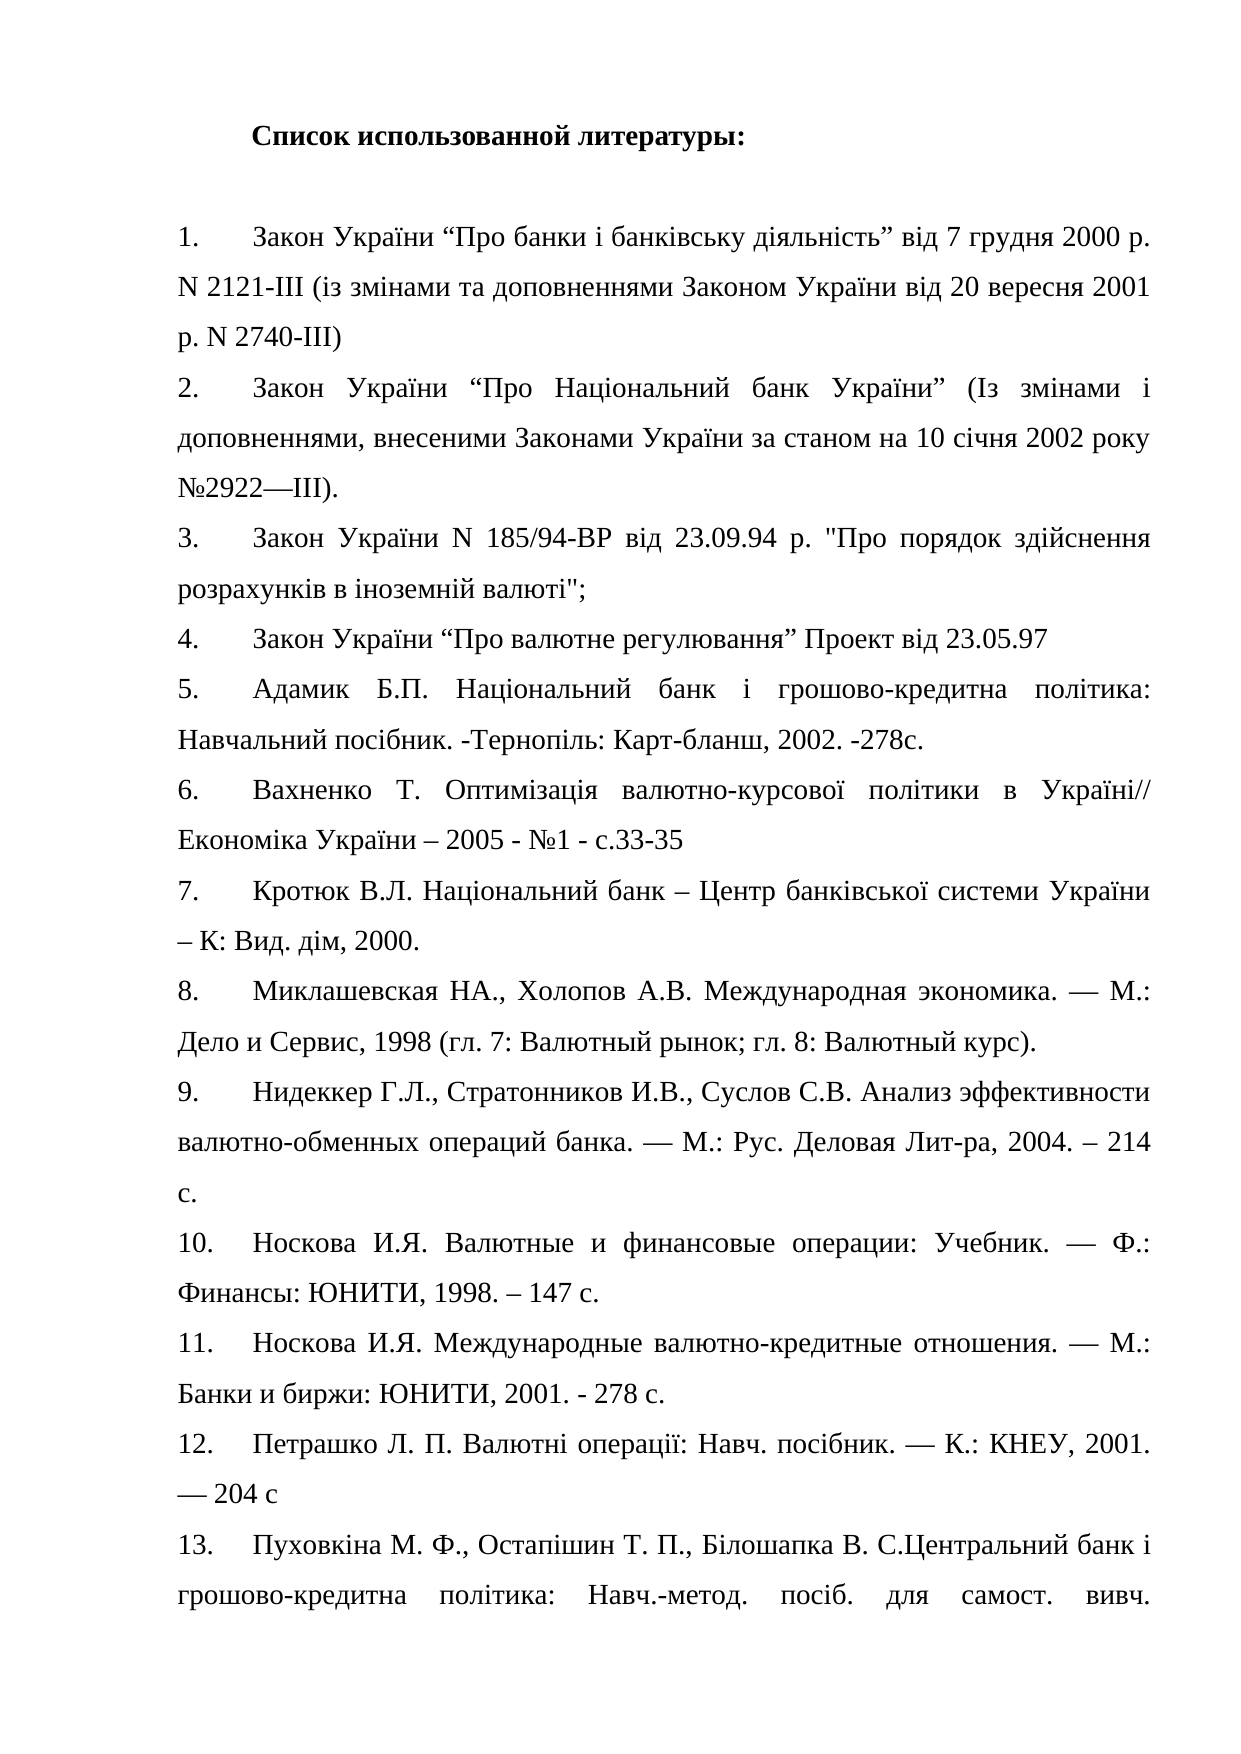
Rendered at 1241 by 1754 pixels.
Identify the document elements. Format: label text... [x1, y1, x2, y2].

list Нидеккер Г.Л., Стратонников И.В., Суслов С.В. Анализ эффективности валютно-обменных операций банка. — М.: Рус. Деловая Лит-ра, 2004. – 214 с. [177, 1074, 1152, 1208]
list Вахненко Т. Оптимізація валютно-курсової політики в Україні// Економіка України – 2005 - №1 - с.33-35 [177, 772, 1152, 856]
list Адамик Б.П. Національний банк і грошово-кредитна політика: Навчальний посібник. -Тернопіль: Карт-бланш, 2002. -278с. [177, 672, 1152, 755]
list Миклашевская НА., Холопов А.В. Международная экономика. — М.: Дело и Сервис, 1998 (гл. 7: Валютный рынок; гл. 8: Валютный курс). [177, 973, 1152, 1057]
text Список использованной литературы: [177, 118, 1152, 152]
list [177, 1527, 1152, 1611]
list Кротюк В.Л. Національний банк – Центр банківської системи України – К: Вид. дім, 2000. [177, 873, 1152, 957]
list Закон України “Про Національний банк України” (Із змінами і доповненнями, внесеними Законами України за станом на 10 січня 2002 року №2922—ІІІ). [177, 370, 1152, 504]
list Носкова И.Я. Международные валютно-кредитные отношения. — М.: Банки и биржи: ЮНИТИ, 2001. - 278 с. [177, 1326, 1152, 1409]
list Носкова И.Я. Валютные и финансовые операции: Учебник. — Ф.: Финансы: ЮНИТИ, 1998. – 147 с. [177, 1225, 1152, 1309]
list Закон України “Про банки і банківську діяльність” від 7 грудня 2000 р. N 2121-III (із змінами та доповненнями Законом України від 20 вересня 2001 р. N 2740-III) [177, 219, 1152, 353]
list Закон України “Про валютне регулювання” Проект від 23.05.97 [177, 621, 1152, 655]
list Закон України N 185/94-ВР від 23.09.94 р. "Про порядок здійснення розрахунків в іноземній валюті"; [177, 521, 1152, 604]
list Петрашко Л. П. Валютні операції: Навч. посібник. — К.: КНЕУ, 2001. — 204 с [177, 1426, 1152, 1510]
